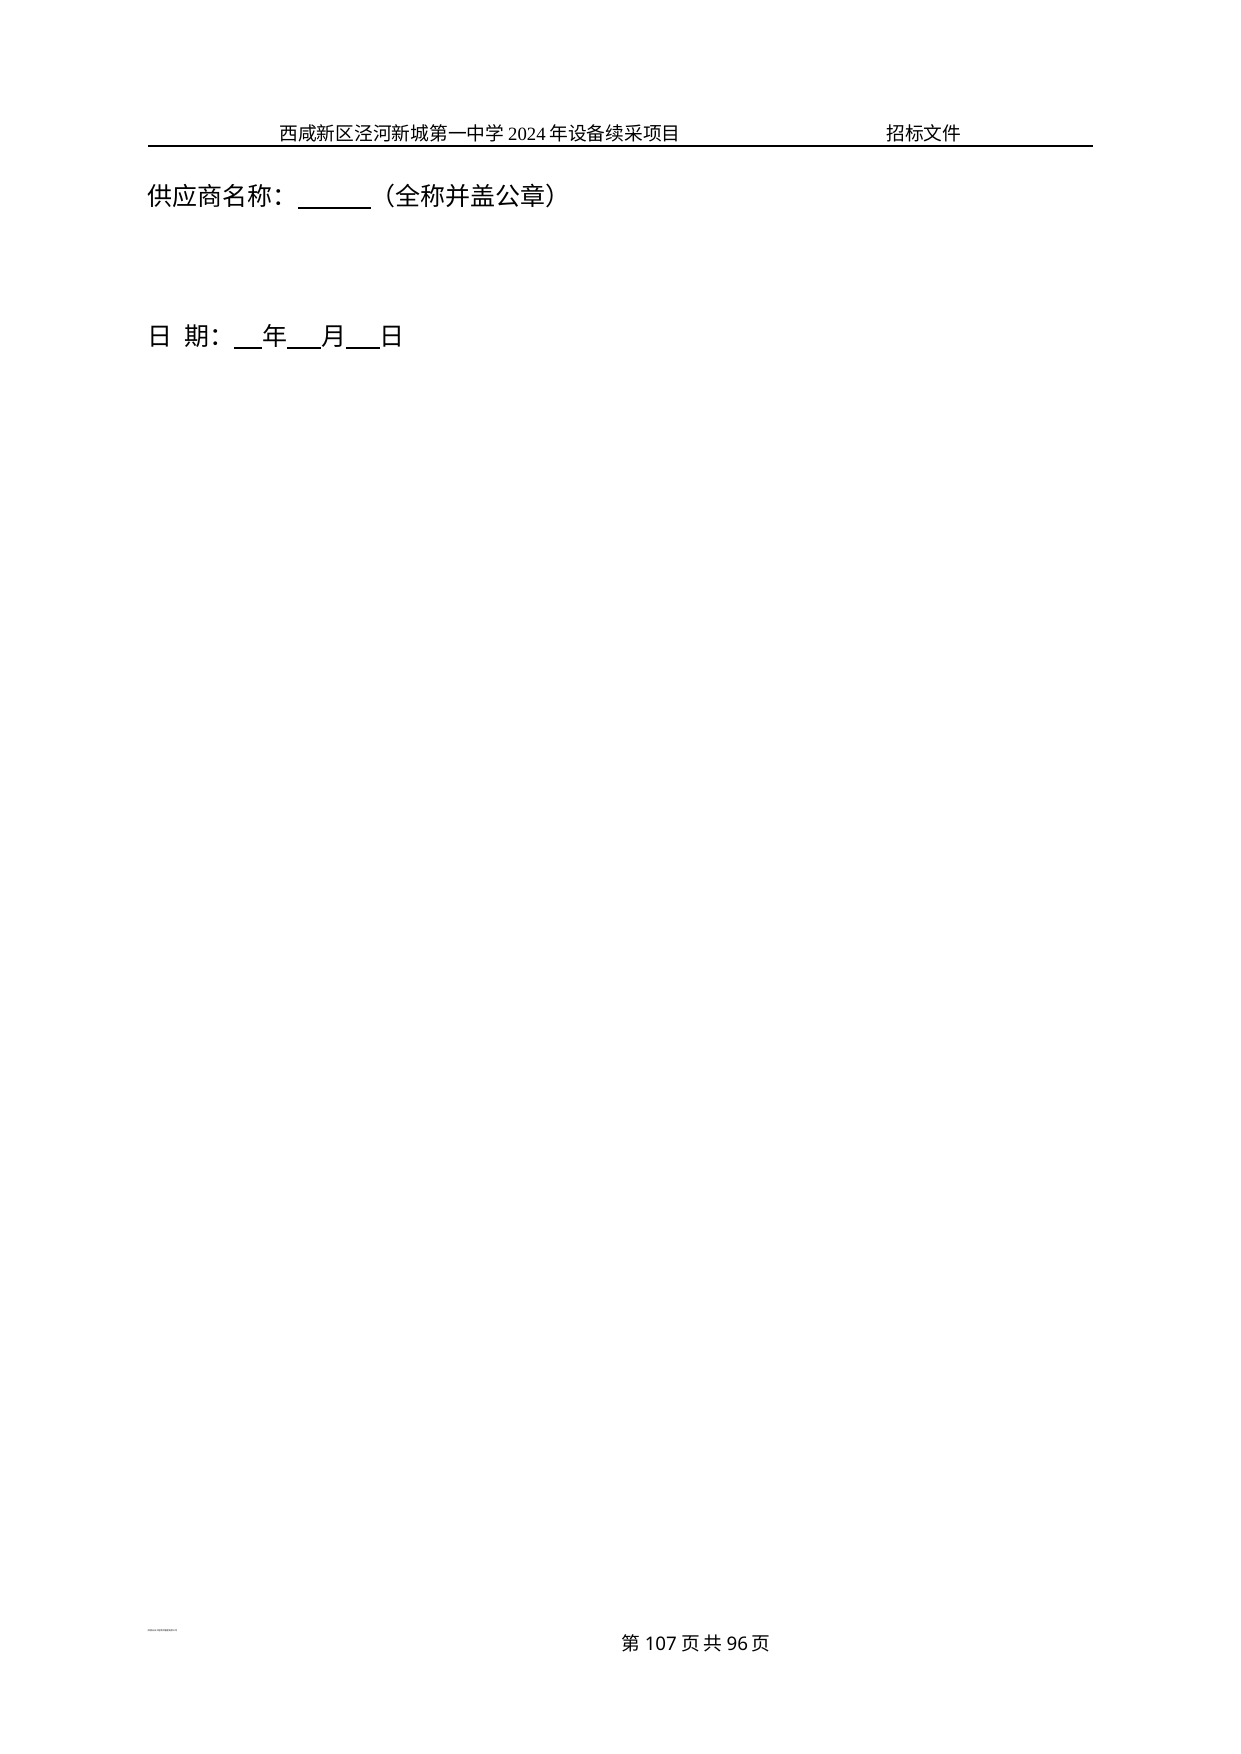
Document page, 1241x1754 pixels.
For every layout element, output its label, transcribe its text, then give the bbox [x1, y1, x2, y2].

text 供应商名称： （全称并盖公章） [148, 159, 1093, 229]
text 日 期： 年 月 日 [148, 299, 1093, 369]
